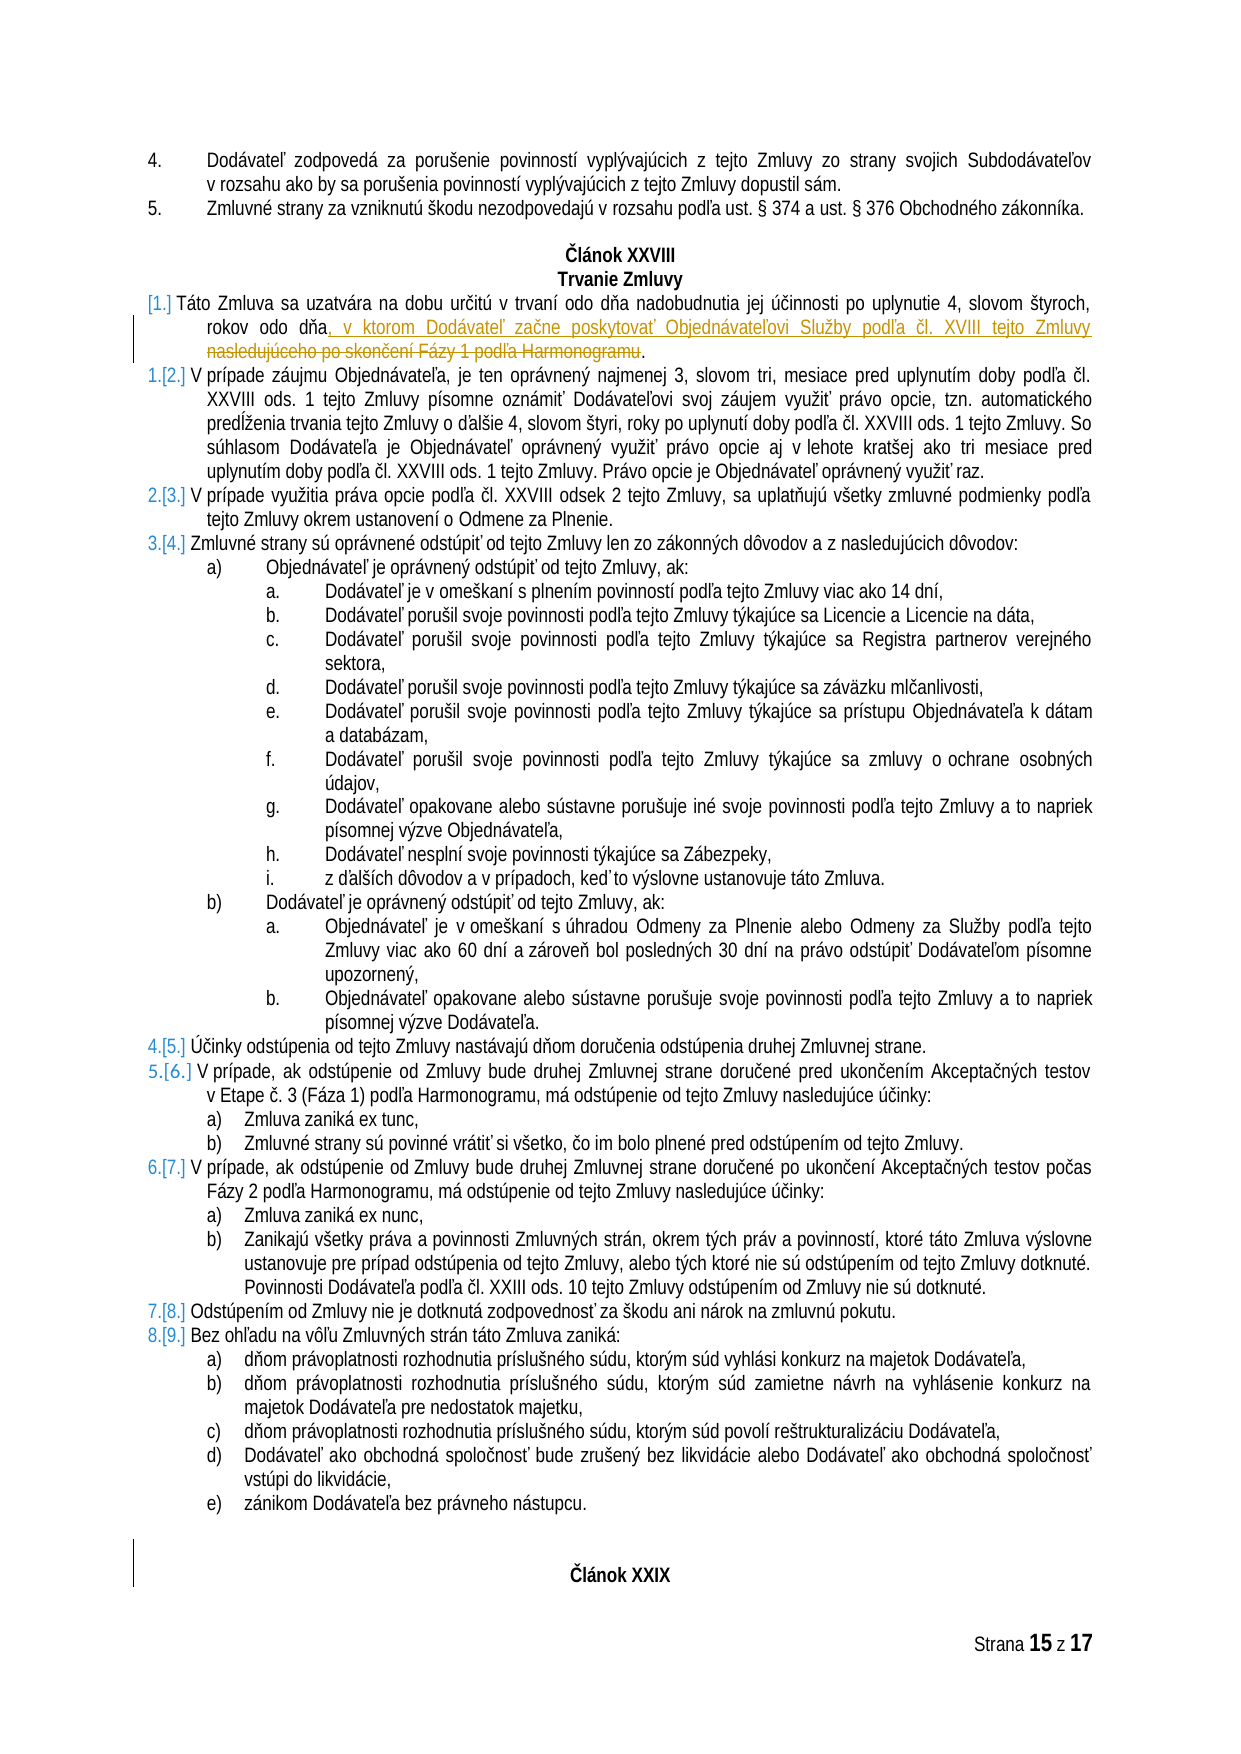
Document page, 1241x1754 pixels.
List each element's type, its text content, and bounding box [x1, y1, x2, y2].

list Zmluva zaniká ex tunc, [207, 1107, 1093, 1131]
list Dodávateľ je v omeškaní s plnením povinností podľa tejto Zmluvy viac ako 14 dní, [266, 579, 1093, 603]
list V prípade, ak odstúpenie od Zmluvy bude druhej Zmluvnej strane doručené pred ukončením Akceptačných testov v Etape č. 3 (Fáza 1) podľa Harmonogramu, má odstúpenie od tejto Zmluvy nasledujúce účinky: [148, 1058, 1093, 1107]
list Zmluva zaniká ex nunc, [207, 1203, 1093, 1227]
list V prípade, ak odstúpenie od Zmluvy bude druhej Zmluvnej strane doručené po ukončení Akceptačných testov počas Fázy 2 podľa Harmonogramu, má odstúpenie od tejto Zmluvy nasledujúce účinky: [148, 1155, 1093, 1203]
list Dodávateľ porušil svoje povinnosti podľa tejto Zmluvy týkajúce sa prístupu Objednávateľa k dátam a databázam, [266, 699, 1093, 747]
list Účinky odstúpenia od tejto Zmluvy nastávajú dňom doručenia odstúpenia druhej Zmluvnej strane. [148, 1034, 1093, 1058]
list Objednávateľ je oprávnený odstúpiť od tejto Zmluvy, ak: [207, 555, 1093, 579]
list Objednávateľ je v omeškaní s úhradou Odmeny za Plnenie alebo Odmeny za Služby podľa tejto Zmluvy viac ako 60 dní a zároveň bol posledných 30 dní na právo odstúpiť Dodávateľom písomne upozornený, [266, 914, 1093, 986]
list Dodávateľ porušil svoje povinnosti podľa tejto Zmluvy týkajúce sa Licencie a Licencie na dáta, [266, 603, 1093, 627]
list Táto Zmluva sa uzatvára na dobu určitú v trvaní odo dňa nadobudnutia jej účinnosti po uplynutie 4, slovom štyroch, rokov odo dňa. [148, 291, 1093, 363]
list Dodávateľ opakovane alebo sústavne porušuje iné svoje povinnosti podľa tejto Zmluvy a to napriek písomnej výzve Objednávateľa, [266, 794, 1093, 842]
list Dodávateľ porušil svoje povinnosti podľa tejto Zmluvy týkajúce sa Registra partnerov verejného sektora, [266, 627, 1093, 675]
list Dodávateľ zodpovedá za porušenie povinností vyplývajúcich z tejto Zmluvy zo strany svojich Subdodávateľov v rozsahu ako by sa porušenia povinností vyplývajúcich z tejto Zmluvy dopustil sám. [148, 148, 1093, 196]
list Zanikajú všetky práva a povinnosti Zmluvných strán, okrem tých práv a povinností, ktoré táto Zmluva výslovne ustanovuje pre prípad odstúpenia od tejto Zmluvy, alebo tých ktoré nie sú odstúpením od tejto Zmluvy dotknuté. Povinnosti Dodávateľa podľa čl. XXIII ods. 10 tejto Zmluvy odstúpením od Zmluvy nie sú dotknuté. [207, 1227, 1093, 1299]
list Dodávateľ porušil svoje povinnosti podľa tejto Zmluvy týkajúce sa zmluvy o ochrane osobných údajov, [266, 747, 1093, 794]
list Zmluvné strany sú povinné vrátiť si všetko, čo im bolo plnené pred odstúpením od tejto Zmluvy. [207, 1131, 1093, 1155]
list Dodávateľ nesplní svoje povinnosti týkajúce sa Zábezpeky, [266, 842, 1093, 866]
list dňom právoplatnosti rozhodnutia príslušného súdu, ktorým súd zamietne návrh na vyhlásenie konkurz na majetok Dodávateľa pre nedostatok majetku, [207, 1371, 1093, 1419]
list z ďalších dôvodov a v prípadoch, keď to výslovne ustanovuje táto Zmluva. [266, 866, 1093, 890]
text Trvanie Zmluvy [148, 267, 1093, 291]
list Dodávateľ porušil svoje povinnosti podľa tejto Zmluvy týkajúce sa záväzku mlčanlivosti, [266, 675, 1093, 699]
list Objednávateľ opakovane alebo sústavne porušuje svoje povinnosti podľa tejto Zmluvy a to napriek písomnej výzve Dodávateľa. [266, 986, 1093, 1034]
list dňom právoplatnosti rozhodnutia príslušného súdu, ktorým súd vyhlási konkurz na majetok Dodávateľa, [207, 1347, 1093, 1371]
text Článok XXVIII [148, 243, 1093, 267]
list Bez ohľadu na vôľu Zmluvných strán táto Zmluva zaniká: [148, 1323, 1093, 1347]
list V prípade záujmu Objednávateľa, je ten oprávnený najmenej 3, slovom tri, mesiace pred uplynutím doby podľa čl. XXVIII ods. 1 tejto Zmluvy písomne oznámiť Dodávateľovi svoj záujem využiť právo opcie, tzn. automatického predĺženia trvania tejto Zmluvy o ďalšie 4, slovom štyri, roky po uplynutí doby podľa čl. XXVIII ods. 1 tejto Zmluvy. So súhlasom Dodávateľa je Objednávateľ oprávnený využiť právo opcie aj v lehote kratšej ako tri mesiace pred uplynutím doby podľa čl. XXVIII ods. 1 tejto Zmluvy. Právo opcie je Objednávateľ oprávnený využiť raz. [148, 363, 1093, 483]
list Dodávateľ je oprávnený odstúpiť od tejto Zmluvy, ak: [207, 890, 1093, 914]
text Článok XXIX [148, 1563, 1093, 1587]
list Zmluvné strany za vzniknutú škodu nezodpovedajú v rozsahu podľa ust. § 374 a ust. § 376 Obchodného zákonníka. [148, 196, 1093, 219]
list Zmluvné strany sú oprávnené odstúpiť od tejto Zmluvy len zo zákonných dôvodov a z nasledujúcich dôvodov: [148, 531, 1093, 555]
list zánikom Dodávateľa bez právneho nástupcu. [207, 1491, 1093, 1515]
list Odstúpením od Zmluvy nie je dotknutá zodpovednosť za škodu ani nárok na zmluvnú pokutu. [148, 1299, 1093, 1323]
list dňom právoplatnosti rozhodnutia príslušného súdu, ktorým súd povolí reštrukturalizáciu Dodávateľa, [207, 1419, 1093, 1443]
list V prípade využitia práva opcie podľa čl. XXVIII odsek 2 tejto Zmluvy, sa uplatňujú všetky zmluvné podmienky podľa tejto Zmluvy okrem ustanovení o Odmene za Plnenie. [148, 483, 1093, 531]
list Dodávateľ ako obchodná spoločnosť bude zrušený bez likvidácie alebo Dodávateľ ako obchodná spoločnosť vstúpi do likvidácie, [207, 1443, 1093, 1491]
